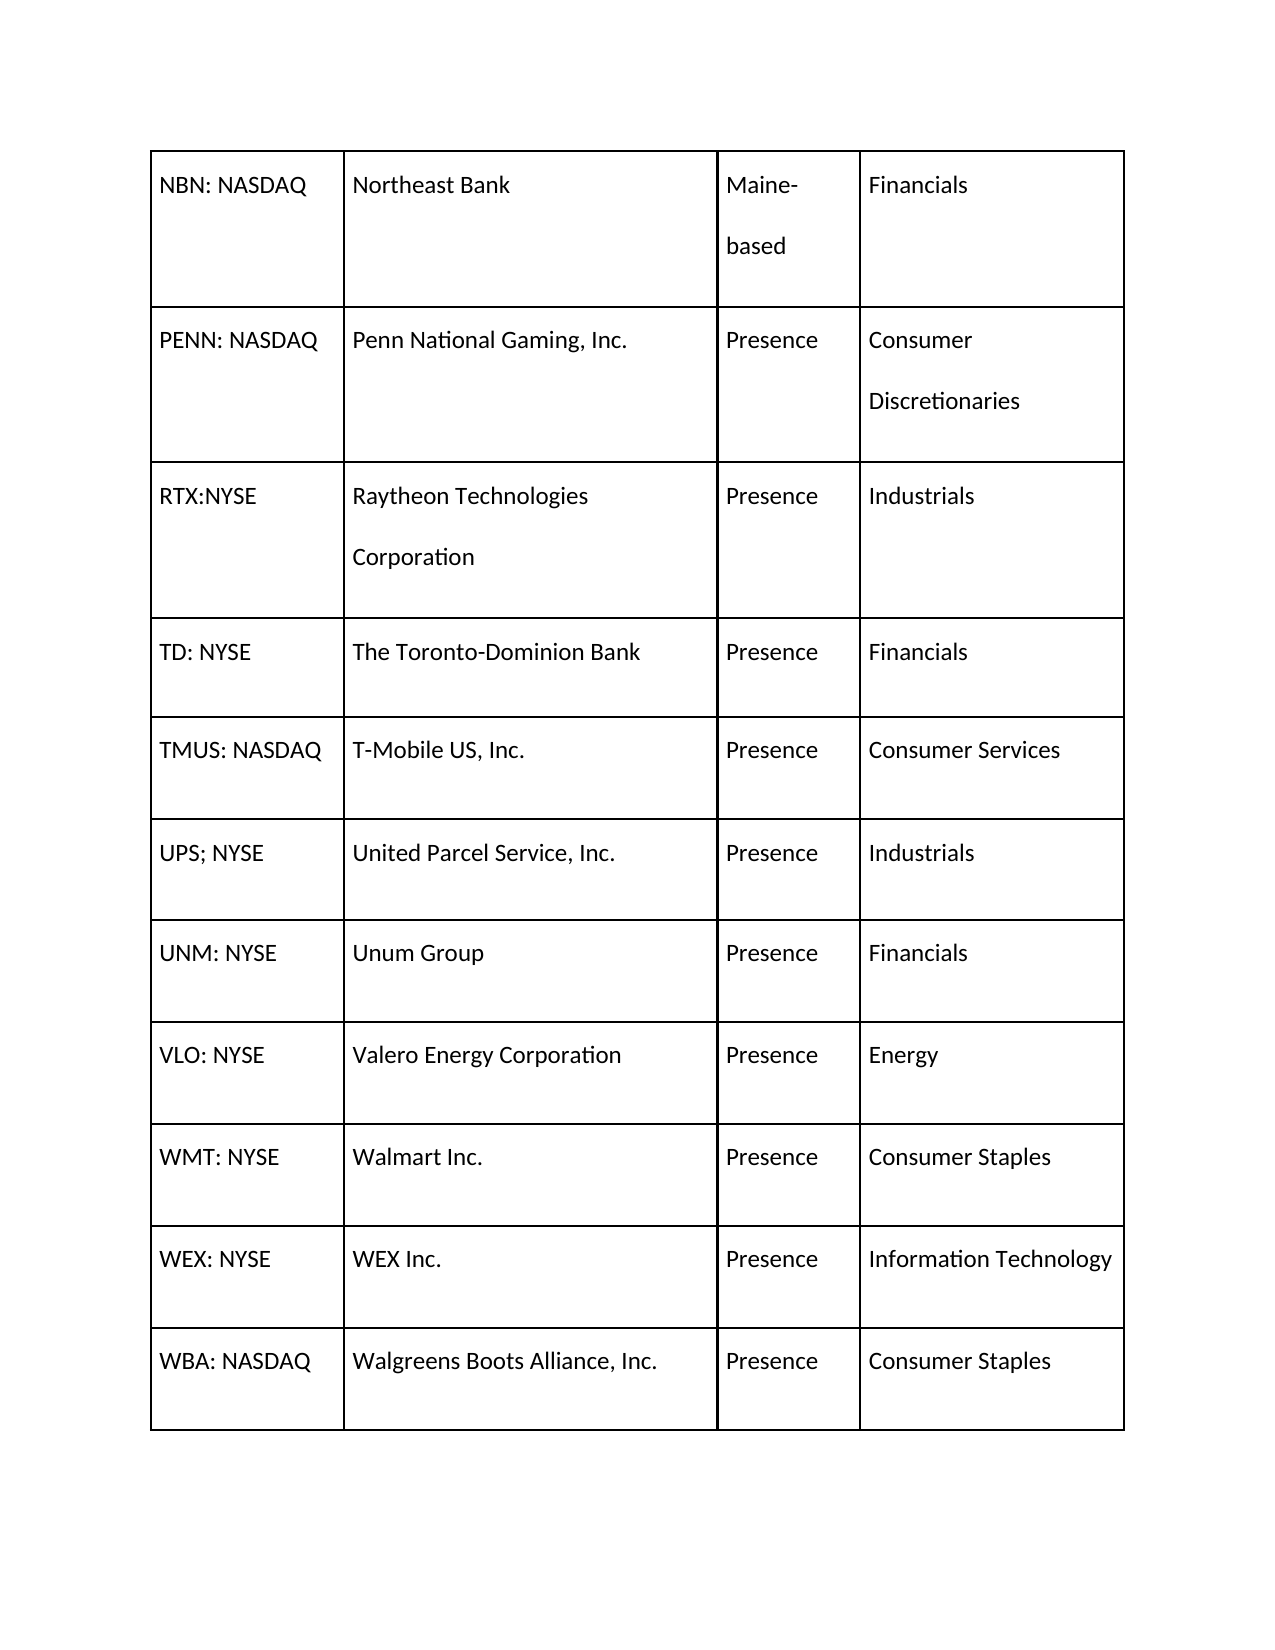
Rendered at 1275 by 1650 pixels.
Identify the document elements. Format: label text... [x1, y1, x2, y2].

table_cell WEX: NYSE [152, 1227, 343, 1327]
table_cell Presence [719, 820, 859, 918]
table_cell Consumer Discretionaries [861, 308, 1123, 461]
table_cell Northeast Bank [345, 152, 716, 306]
table_cell Financials [861, 152, 1123, 306]
table_cell Presence [719, 718, 859, 818]
table_cell VLO: NYSE [152, 1023, 343, 1123]
table_cell Presence [719, 921, 859, 1021]
table_cell NBN: NASDAQ [152, 152, 343, 306]
table_cell TD: NYSE [152, 619, 343, 716]
table_cell Presence [719, 463, 859, 617]
table_cell RTX:NYSE [152, 463, 343, 617]
table_cell Walgreens Boots Alliance, Inc. [345, 1329, 716, 1429]
table_cell Presence [719, 1023, 859, 1123]
table_cell Presence [719, 308, 859, 461]
table_cell Presence [719, 1125, 859, 1225]
table_cell Consumer Staples [861, 1125, 1123, 1225]
table_cell Information Technology [861, 1227, 1123, 1327]
table_cell PENN: NASDAQ [152, 308, 343, 461]
table_cell United Parcel Service, Inc. [345, 820, 716, 918]
table_cell UPS; NYSE [152, 820, 343, 918]
table_cell Energy [861, 1023, 1123, 1123]
table_cell TMUS: NASDAQ [152, 718, 343, 818]
table_cell Maine-based [719, 152, 859, 306]
table_cell Industrials [861, 820, 1123, 918]
table_cell Industrials [861, 463, 1123, 617]
table_cell WMT: NYSE [152, 1125, 343, 1225]
table_cell Financials [861, 619, 1123, 716]
table_cell Consumer Staples [861, 1329, 1123, 1429]
table_cell WEX Inc. [345, 1227, 716, 1327]
table_cell Penn National Gaming, Inc. [345, 308, 716, 461]
table_cell Valero Energy Corporation [345, 1023, 716, 1123]
table_cell Walmart Inc. [345, 1125, 716, 1225]
table_cell Presence [719, 1329, 859, 1429]
table_cell T-Mobile US, Inc. [345, 718, 716, 818]
table_cell The Toronto-Dominion Bank [345, 619, 716, 716]
table_cell Raytheon Technologies Corporation [345, 463, 716, 617]
table_cell Unum Group [345, 921, 716, 1021]
table_cell Presence [719, 619, 859, 716]
table_cell Financials [861, 921, 1123, 1021]
table_cell Presence [719, 1227, 859, 1327]
table_cell WBA: NASDAQ [152, 1329, 343, 1429]
table_cell Consumer Services [861, 718, 1123, 818]
table_cell UNM: NYSE [152, 921, 343, 1021]
